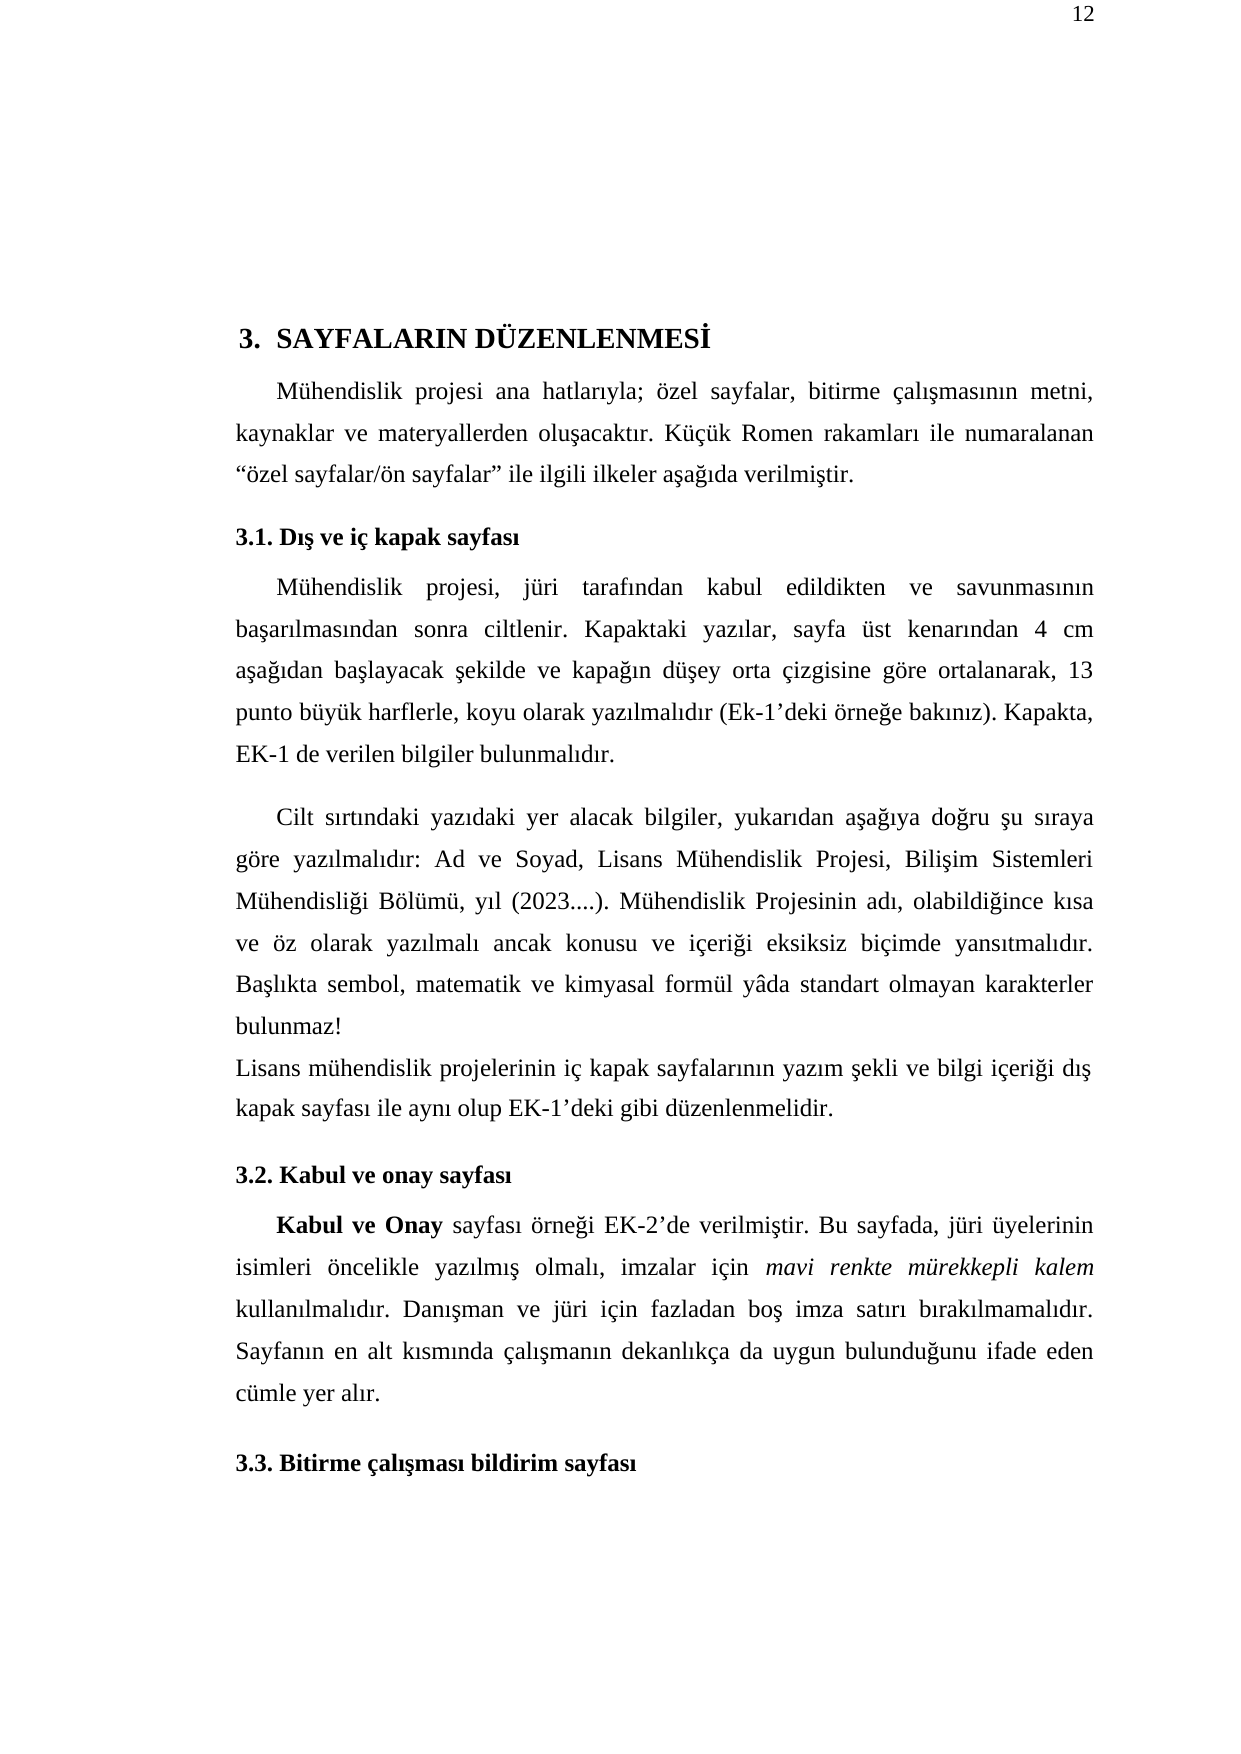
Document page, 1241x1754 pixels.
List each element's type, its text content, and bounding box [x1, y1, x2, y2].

text 3.3. Bitirme çalışması bildirim sayfası [235, 1448, 1094, 1477]
text Mühendislik projesi, jüri tarafından kabul edildikten ve savunmasının başarılmasından sonra ciltlenir. Kapaktaki yazılar, sayfa üst kenarından 4 cm aşağıdan başlayacak şekilde ve kapağın düşey orta çizgisine göre ortalanarak, 13 punto büyük harflerle, koyu olarak yazılmalıdır (Ek-1’deki örneğe bakınız). Kapakta, EK-1 de verilen bilgiler bulunmalıdır. [235, 572, 1094, 768]
text 3.2. Kabul ve onay sayfası [235, 1161, 1094, 1189]
text 3.1. Dış ve iç kapak sayfası [235, 522, 1094, 551]
text Kabul ve Onay sayfası örneği EK-2’de verilmiştir. Bu sayfada, jüri üyelerinin isimleri öncelikle yazılmış olmalı, imzalar için mavi renkte mürekkepli kalem kullanılmalıdır. Danışman ve jüri için fazladan boş imza satırı bırakılmamalıdır. Sayfanın en alt kısmında çalışmanın dekanlıkça da uygun bulunduğunu ifade eden cümle yer alır. [235, 1210, 1094, 1406]
text Mühendislik projesi ana hatlarıyla; özel sayfalar, bitirme çalışmasının metni, kaynaklar ve materyallerden oluşacaktır. Küçük Romen rakamları ile numaralanan “özel sayfalar/ön sayfalar” ile ilgili ilkeler aşağıda verilmiştir. [235, 376, 1094, 488]
text Cilt sırtındaki yazıdaki yer alacak bilgiler, yukarıdan aşağıya doğru şu sıraya göre yazılmalıdır: Ad ve Soyad, Lisans Mühendislik Projesi, Bilişim Sistemleri Mühendisliği Bölümü, yıl (2023....). Mühendislik Projesinin adı, olabildiğince kısa ve öz olarak yazılmalı ancak konusu ve içeriği eksiksiz biçimde yansıtmalıdır. Başlıkta sembol, matematik ve kimyasal formül yâda standart olmayan karakterler bulunmaz! [235, 802, 1094, 1040]
text Lisans mühendislik projelerinin iç kapak sayfalarının yazım şekli ve bilgi içeriği dış kapak sayfası ile aynı olup EK-1’deki gibi düzenlenmelidir. [235, 1053, 1092, 1122]
list SAYFALARIN DÜZENLENMESİ [239, 321, 1094, 355]
